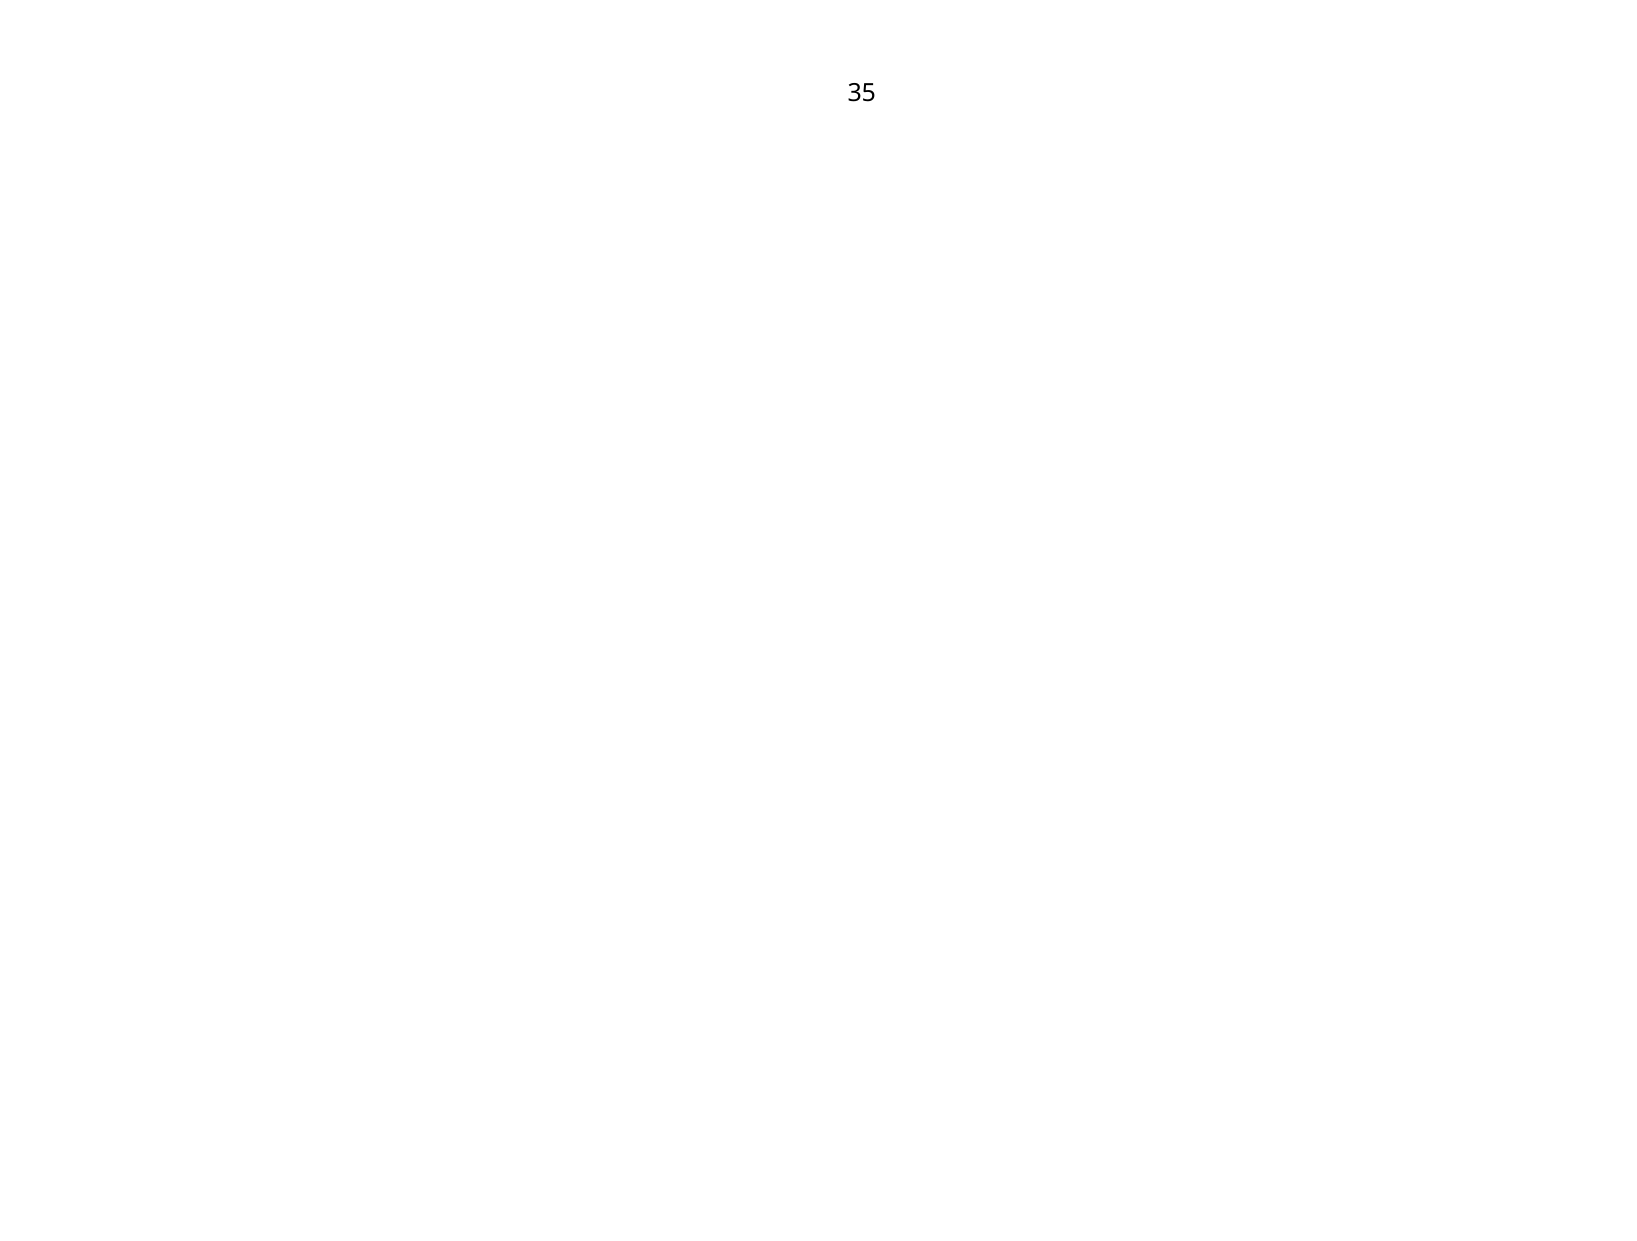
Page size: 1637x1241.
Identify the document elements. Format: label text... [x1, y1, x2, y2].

text 35 [75, 75, 1561, 109]
